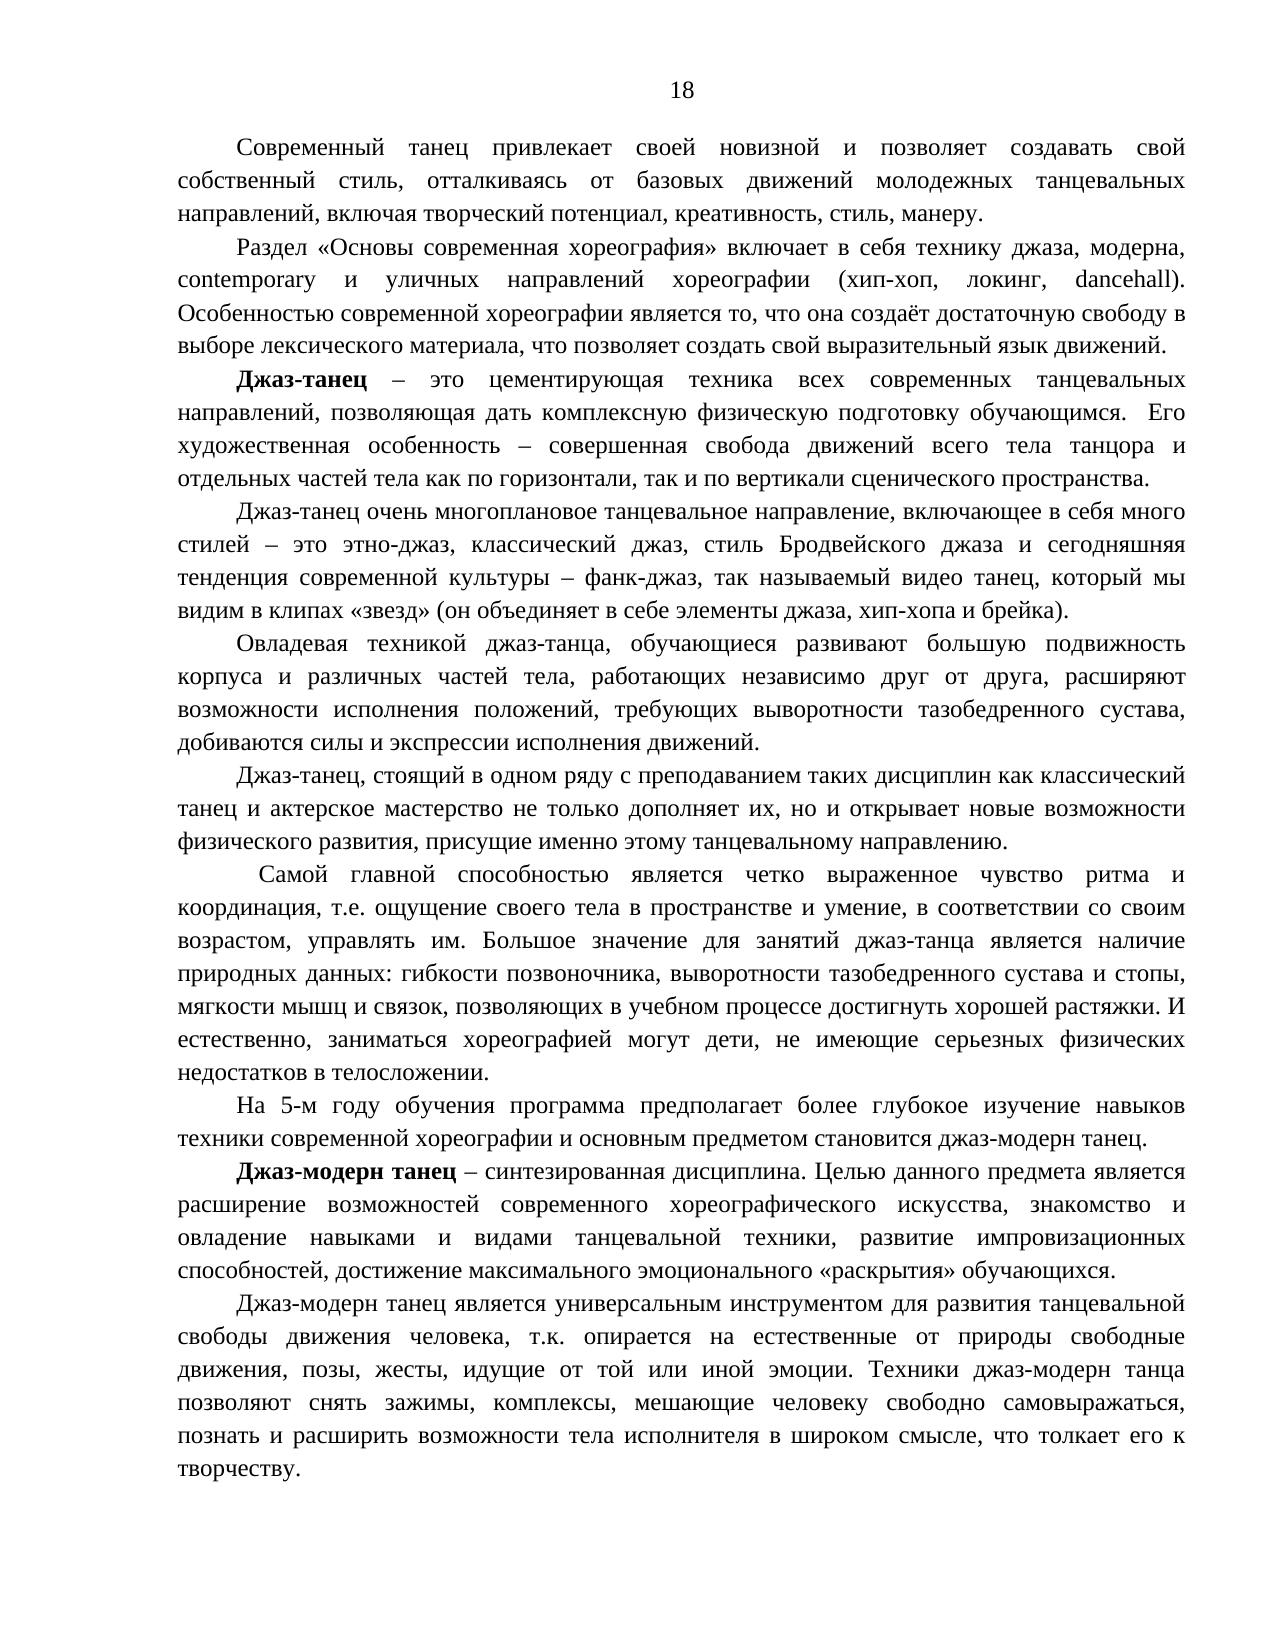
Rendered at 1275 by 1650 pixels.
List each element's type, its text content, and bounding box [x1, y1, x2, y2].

text Джаз-модерн танец – синтезированная дисциплина. Целью данного предмета является расширение возможностей современного хореографического искусства, знакомство и овладение навыками и видами танцевальной техники, развитие импровизационных способностей, достижение максимального эмоционального «раскрытия» обучающихся. [177, 1156, 1186, 1284]
text Овладевая техникой джаз-танца, обучающиеся развивают большую подвижность корпуса и различных частей тела, работающих независимо друг от друга, расширяют возможности исполнения положений, требующих выворотности тазобедренного сустава, добиваются силы и экспрессии исполнения движений. [177, 628, 1186, 756]
text Джаз-танец очень многоплановое танцевальное направление, включающее в себя много стилей – это этно-джаз, классический джаз, стиль Бродвейского джаза и сегодняшняя тенденция современной культуры – фанк-джаз, так называемый видео танец, который мы видим в клипах «звезд» (он объединяет в себе элементы джаза, хип-хопа и брейка). [177, 496, 1186, 623]
text Современный танец привлекает своей новизной и позволяет создавать свой собственный стиль, отталкиваясь от базовых движений молодежных танцевальных направлений, включая творческий потенциал, креативность, стиль, манеру. [177, 132, 1186, 227]
text На 5-м году обучения программа предполагает более глубокое изучение навыков техники современной хореографии и основным предметом становится джаз-модерн танец. [177, 1090, 1186, 1152]
text Джаз-танец – это цементирующая техника всех современных танцевальных направлений, позволяющая дать комплексную физическую подготовку обучающимся. Его художественная особенность – совершенная свобода движений всего тела танцора и отдельных частей тела как по горизонтали, так и по вертикали сценического пространства. [177, 364, 1186, 491]
text Джаз-танец, стоящий в одном ряду с преподаванием таких дисциплин как классический танец и актерское мастерство не только дополняет их, но и открывает новые возможности физического развития, присущие именно этому танцевальному направлению. [177, 760, 1186, 855]
text Раздел «Основы современная хореография» включает в себя технику джаза, модерна, contemporary и уличных направлений хореографии (хип-хоп, локинг, dancehall). Особенностью современной хореографии является то, что она создаёт достаточную свободу в выборе лексического материала, что позволяет создать свой выразительный язык движений. [177, 232, 1186, 359]
text Самой главной способностью является четко выраженное чувство ритма и координация, т.е. ощущение своего тела в пространстве и умение, в соответствии со своим возрастом, управлять им. Большое значение для занятий джаз-танца является наличие природных данных: гибкости позвоночника, выворотности тазобедренного сустава и стопы, мягкости мышц и связок, позволяющих в учебном процессе достигнуть хорошей растяжки. И естественно, заниматься хореографией могут дети, не имеющие серьезных физических недостатков в телосложении. [177, 859, 1186, 1086]
text Джаз-модерн танец является универсальным инструментом для развития танцевальной свободы движения человека, т.к. опирается на естественные от природы свободные движения, позы, жесты, идущие от той или иной эмоции. Техники джаз-модерн танца позволяют снять зажимы, комплексы, мешающие человеку свободно самовыражаться, познать и расширить возможности тела исполнителя в широком смысле, что толкает его к творчеству. [177, 1288, 1186, 1482]
